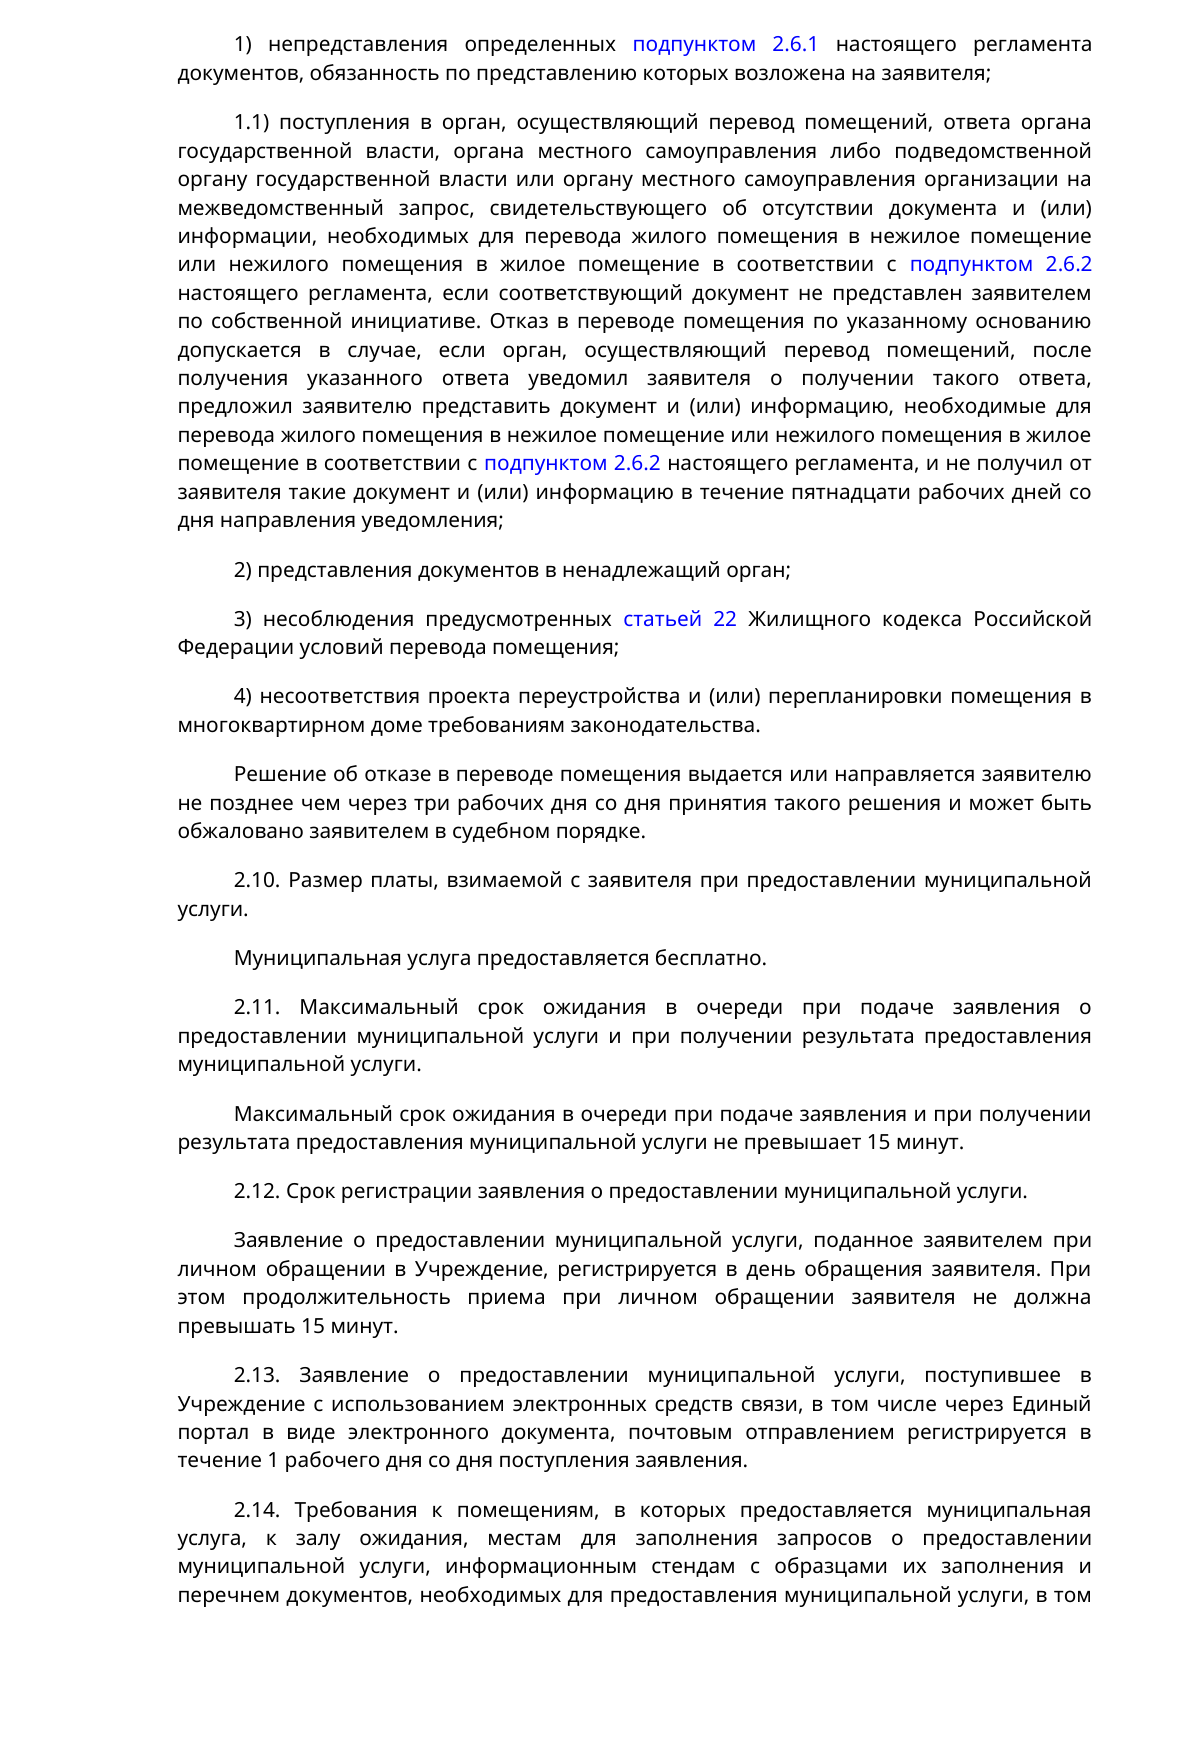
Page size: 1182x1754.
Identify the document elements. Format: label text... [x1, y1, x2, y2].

text 2) представления документов в ненадлежащий орган; [177, 555, 1093, 583]
text 1) непредставления определенных подпунктом 2.6.1 настоящего регламента документов, обязанность по представлению которых возложена на заявителя; [177, 29, 1093, 86]
text 2.10. Размер платы, взимаемой с заявителя при предоставлении муниципальной услуги. [177, 866, 1093, 922]
text Муниципальная услуга предоставляется бесплатно. [177, 943, 1093, 972]
text Заявление о предоставлении муниципальной услуги, поданное заявителем при личном обращении в Учреждение, регистрируется в день обращения заявителя. При этом продолжительность приема при личном обращении заявителя не должна превышать 15 минут. [177, 1226, 1093, 1339]
text 2.12. Срок регистрации заявления о предоставлении муниципальной услуги. [177, 1176, 1093, 1205]
text 3) несоблюдения предусмотренных статьей 22 Жилищного кодекса Российской Федерации условий перевода помещения; [177, 604, 1093, 661]
text 1.1) поступления в орган, осуществляющий перевод помещений, ответа органа государственной власти, органа местного самоуправления либо подведомственной органу государственной власти или органу местного самоуправления организации на межведомственный запрос, свидетельствующего об отсутствии документа и (или) информации, необходимых для перевода жилого помещения в нежилое помещение или нежилого помещения в жилое помещение в соответствии с подпунктом 2.6.2 настоящего регламента, если соответствующий документ не представлен заявителем по собственной инициативе. Отказ в переводе помещения по указанному основанию допускается в случае, если орган, осуществляющий перевод помещений, после получения указанного ответа уведомил заявителя о получении такого ответа, предложил заявителю представить документ и (или) информацию, необходимые для перевода жилого помещения в нежилое помещение или нежилого помещения в жилое помещение в соответствии с подпунктом 2.6.2 настоящего регламента, и не получил от заявителя такие документ и (или) информацию в течение пятнадцати рабочих дней со дня направления уведомления; [177, 107, 1093, 534]
text Решение об отказе в переводе помещения выдается или направляется заявителю не позднее чем через три рабочих дня со дня принятия такого решения и может быть обжаловано заявителем в судебном порядке. [177, 759, 1093, 845]
text 4) несоответствия проекта переустройства и (или) перепланировки помещения в многоквартирном доме требованиям законодательства. [177, 682, 1093, 738]
text 2.13. Заявление о предоставлении муниципальной услуги, поступившее в Учреждение с использованием электронных средств связи, в том числе через Единый портал в виде электронного документа, почтовым отправлением регистрируется в течение 1 рабочего дня со дня поступления заявления. [177, 1360, 1093, 1474]
text Максимальный срок ожидания в очереди при подаче заявления и при получении результата предоставления муниципальной услуги не превышает 15 минут. [177, 1099, 1093, 1156]
text 2.11. Максимальный срок ожидания в очереди при подаче заявления о предоставлении муниципальной услуги и при получении результата предоставления муниципальной услуги. [177, 992, 1093, 1078]
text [177, 1495, 1093, 1608]
